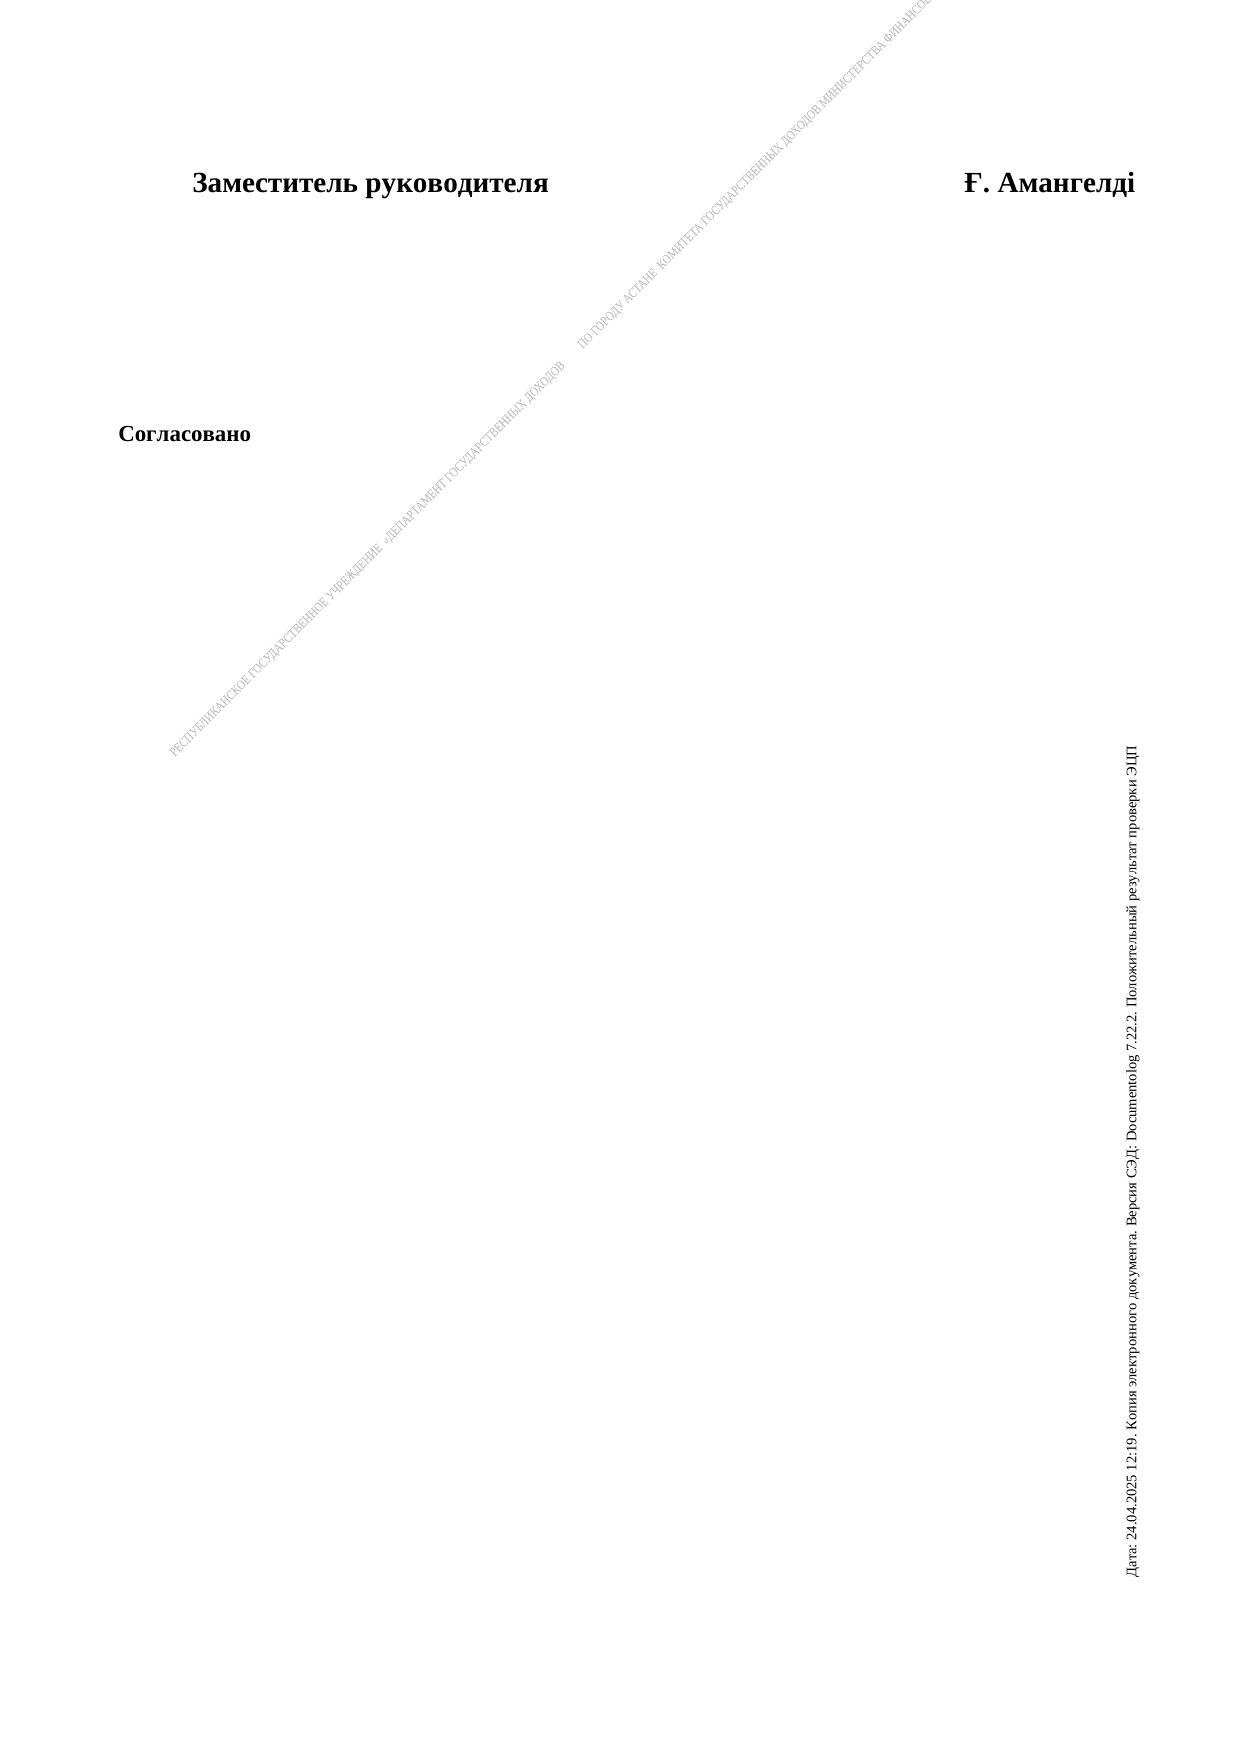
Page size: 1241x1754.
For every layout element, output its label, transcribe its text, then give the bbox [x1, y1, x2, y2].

text Заместитель руководителя Ғ. Амангелді [118, 165, 1152, 199]
text Согласовано [118, 420, 1152, 447]
